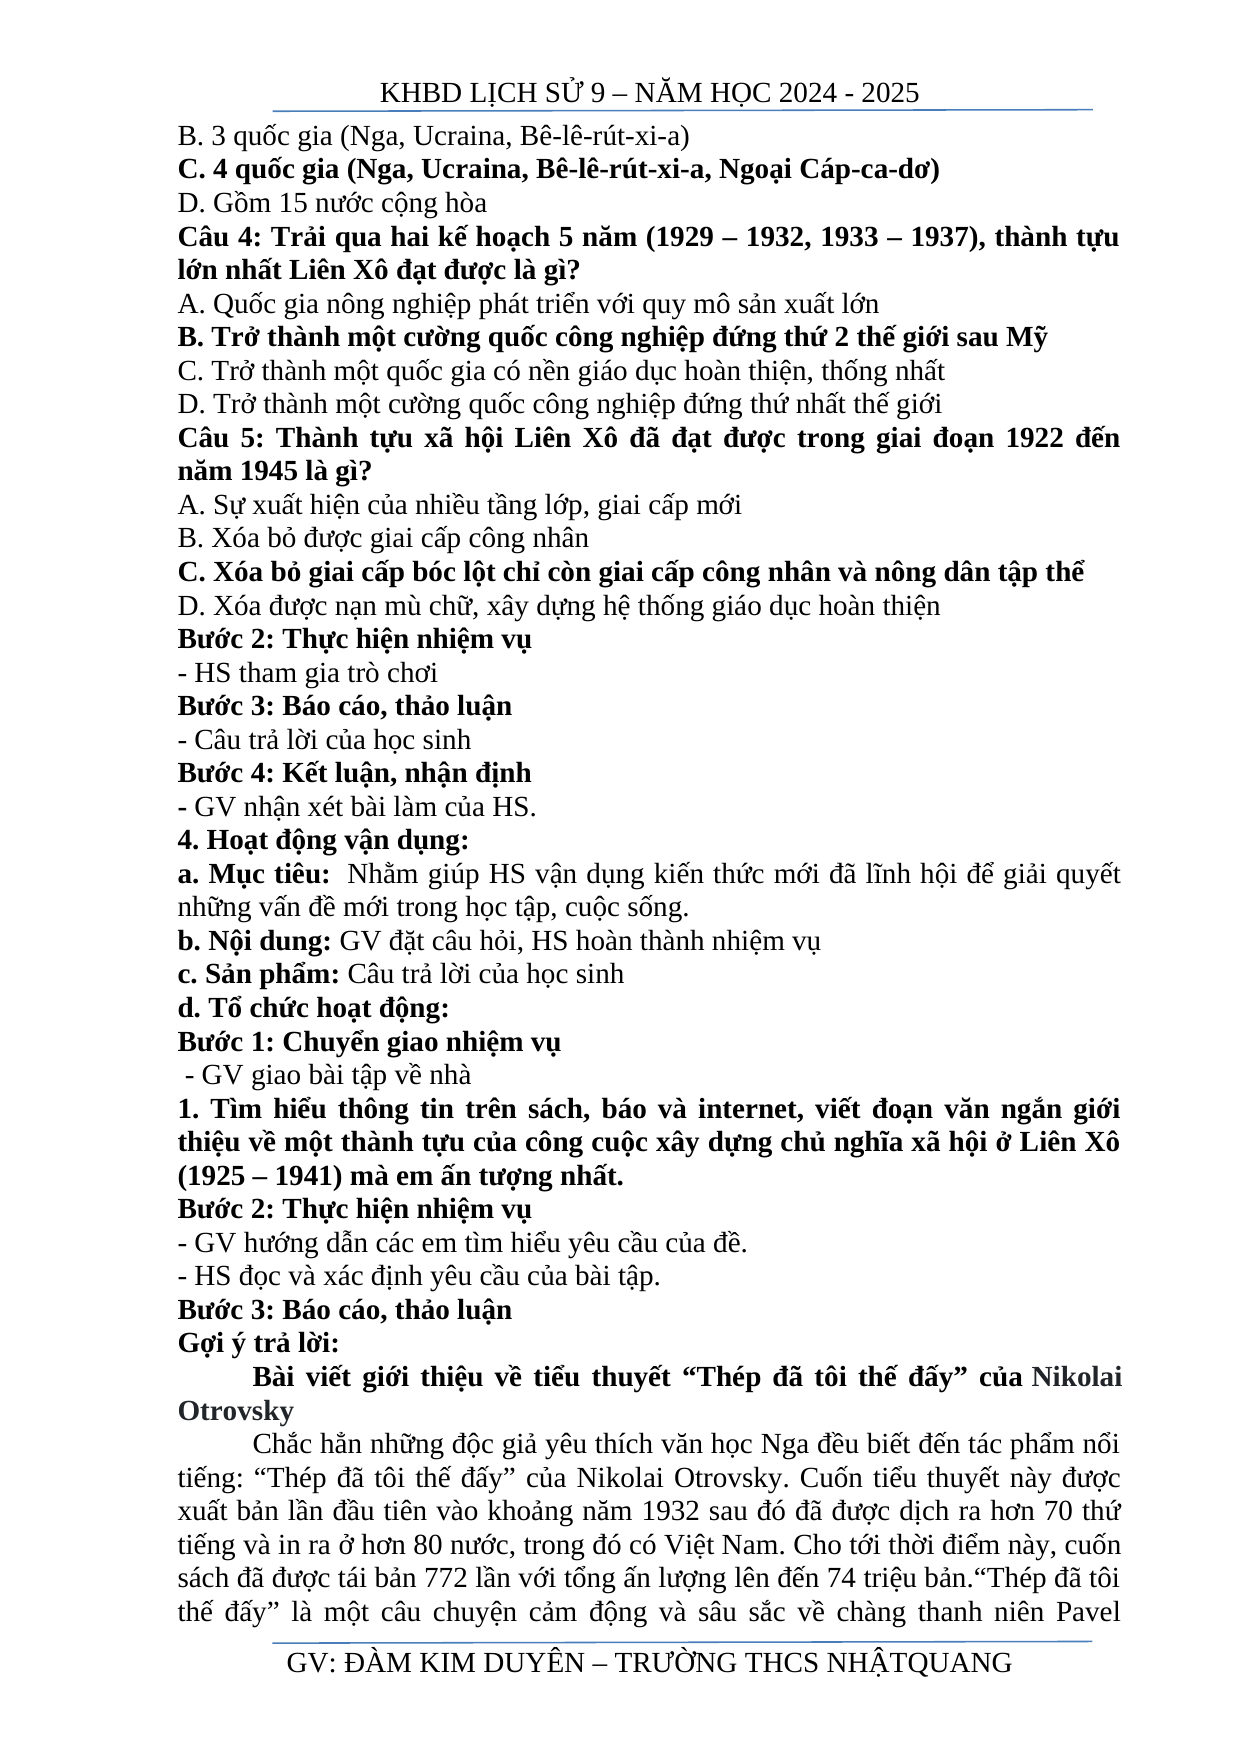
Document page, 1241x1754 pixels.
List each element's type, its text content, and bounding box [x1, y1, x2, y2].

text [177, 1426, 1122, 1627]
text b. Nội dung: GV đặt câu hỏi, HS hoàn thành nhiệm vụ [177, 923, 1122, 957]
text B. Xóa bỏ được giai cấp công nhân [177, 521, 1122, 554]
text D. Gồm 15 nước cộng hòa [177, 185, 1122, 219]
text C. 4 quốc gia (Nga, Ucraina, Bê-lê-rút-xi-a, Ngoại Cáp-ca-dơ) [177, 152, 1122, 185]
text - HS đọc và xác định yêu cầu của bài tập. [177, 1258, 1122, 1292]
text Bước 2: Thực hiện nhiệm vụ [177, 1191, 1122, 1225]
text A. Quốc gia nông nghiệp phát triển với quy mô sản xuất lớn [177, 286, 1122, 319]
text Bước 1: Chuyển giao nhiệm vụ [177, 1024, 1122, 1057]
text a. Mục tiêu: Nhằm giúp HS vận dụng kiến thức mới đã lĩnh hội để giải quyết những vấn đề mới trong học tập, cuộc sống. [177, 856, 1122, 923]
text D. Trở thành một cường quốc công nghiệp đứng thứ nhất thế giới [177, 386, 1122, 420]
text Câu 4: Trải qua hai kế hoạch 5 năm (1929 – 1932, 1933 – 1937), thành tựu lớn nhất Liên Xô đạt được là gì? [177, 219, 1122, 286]
text Bước 4: Kết luận, nhận định [177, 755, 1122, 789]
text A. Sự xuất hiện của nhiều tầng lớp, giai cấp mới [177, 487, 1122, 521]
text Bài viết giới thiệu về tiểu thuyết “Thép đã tôi thế đấy” của Nikolai Otrovsky [177, 1359, 1122, 1426]
text 4. Hoạt động vận dụng: [177, 822, 1122, 856]
text C. Trở thành một quốc gia có nền giáo dục hoàn thiện, thống nhất [177, 353, 1122, 386]
text c. Sản phẩm: Câu trả lời của học sinh [177, 957, 1122, 990]
text 1. Tìm hiểu thông tin trên sách, báo và internet, viết đoạn văn ngắn giới thiệu về một thành tựu của công cuộc xây dựng chủ nghĩa xã hội ở Liên Xô (1925 – 1941) mà em ấn tượng nhất. [177, 1091, 1122, 1191]
text - GV giao bài tập về nhà [177, 1057, 1122, 1091]
text Bước 2: Thực hiện nhiệm vụ [177, 621, 1122, 655]
text - HS tham gia trò chơi [177, 655, 1122, 688]
text Câu 5: Thành tựu xã hội Liên Xô đã đạt được trong giai đoạn 1922 đến năm 1945 là gì? [177, 420, 1122, 487]
text - Câu trả lời của học sinh [177, 722, 1122, 755]
text B. Trở thành một cường quốc công nghiệp đứng thứ 2 thế giới sau Mỹ [177, 319, 1122, 353]
text D. Xóa được nạn mù chữ, xây dựng hệ thống giáo dục hoàn thiện [177, 588, 1122, 621]
text - GV hướng dẫn các em tìm hiểu yêu cầu của đề. [177, 1225, 1122, 1258]
text C. Xóa bỏ giai cấp bóc lột chỉ còn giai cấp công nhân và nông dân tập thể [177, 554, 1122, 588]
text - GV nhận xét bài làm của HS. [177, 789, 1122, 822]
text Bước 3: Báo cáo, thảo luận [177, 688, 1122, 722]
text B. 3 quốc gia (Nga, Ucraina, Bê-lê-rút-xi-a) [177, 118, 1122, 152]
text Bước 3: Báo cáo, thảo luận [177, 1292, 1122, 1326]
text d. Tổ chức hoạt động: [177, 990, 1122, 1024]
text Gợi ý trả lời: [177, 1326, 1122, 1359]
